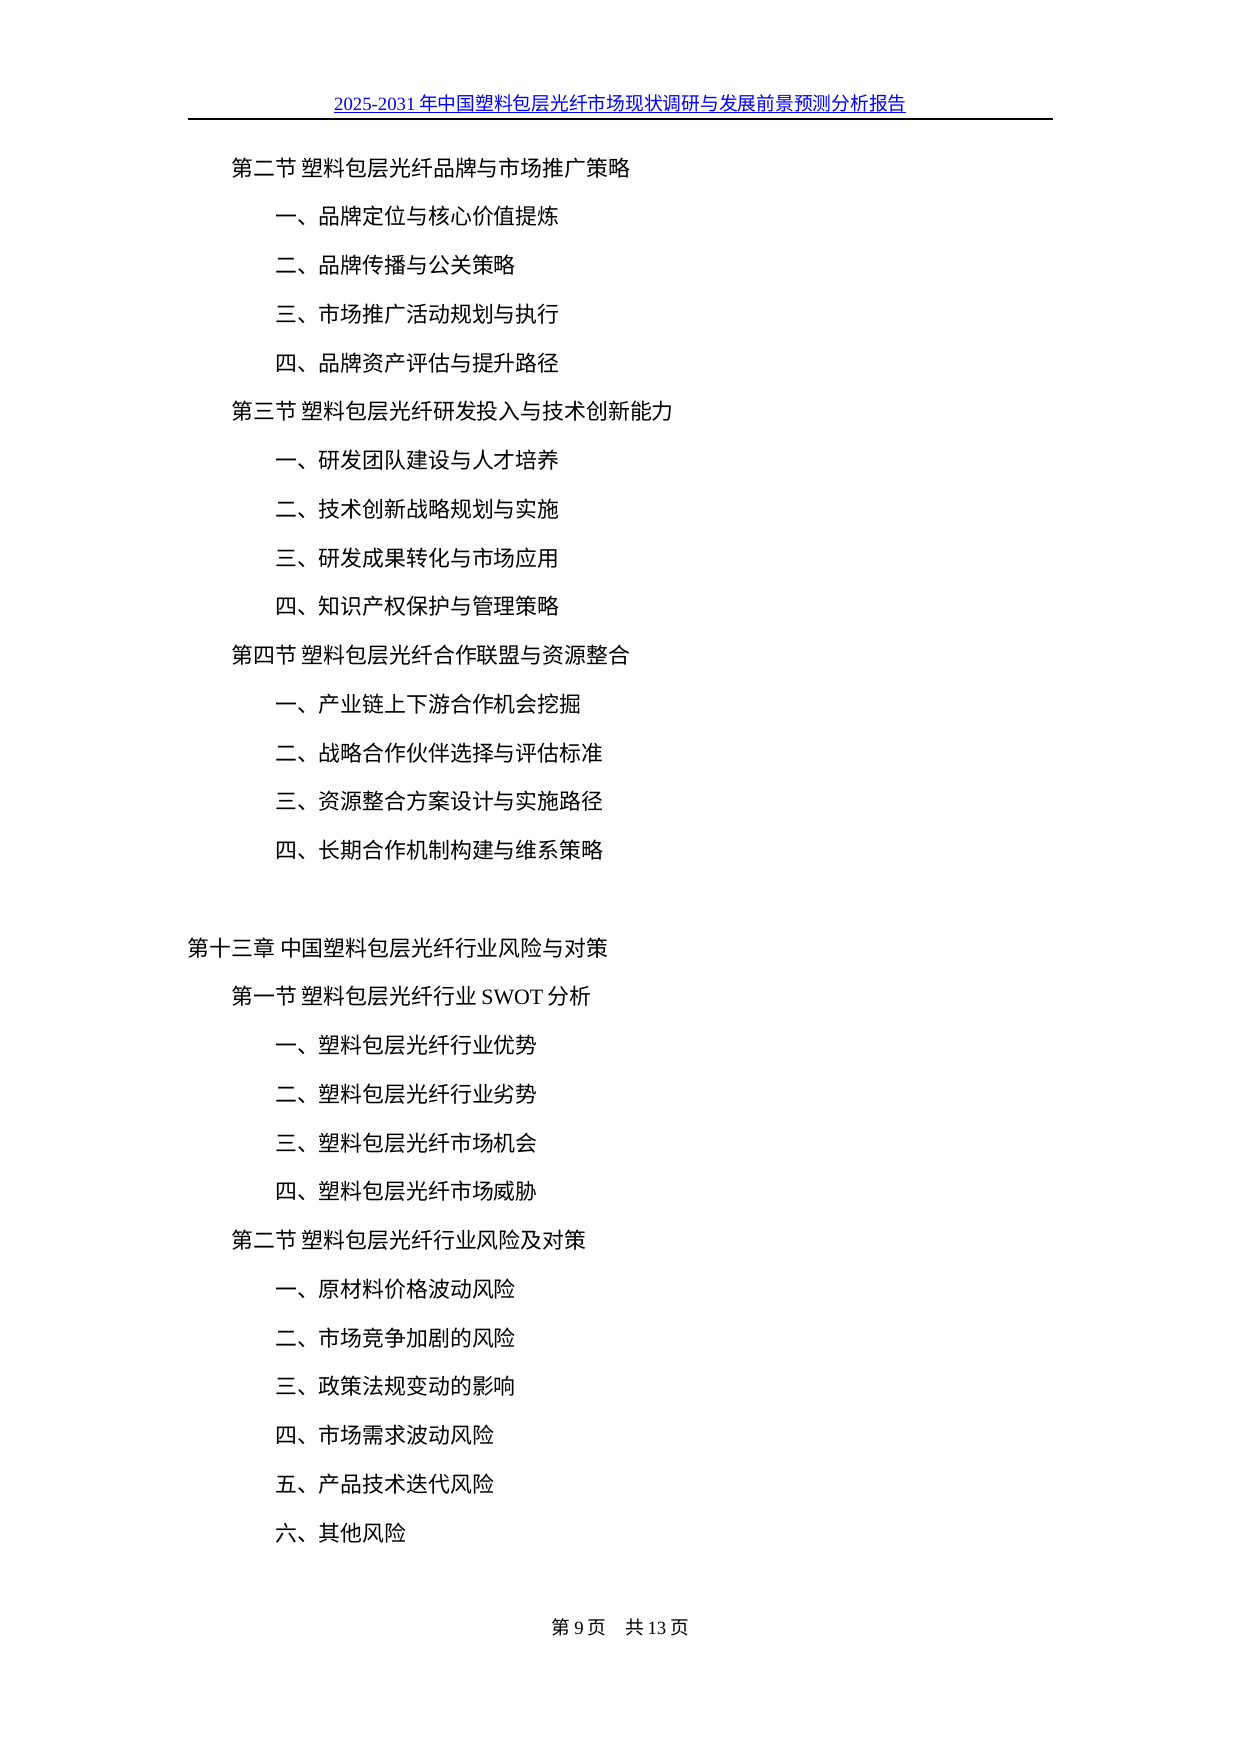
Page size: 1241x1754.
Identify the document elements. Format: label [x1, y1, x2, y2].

text [187, 150, 1053, 1548]
